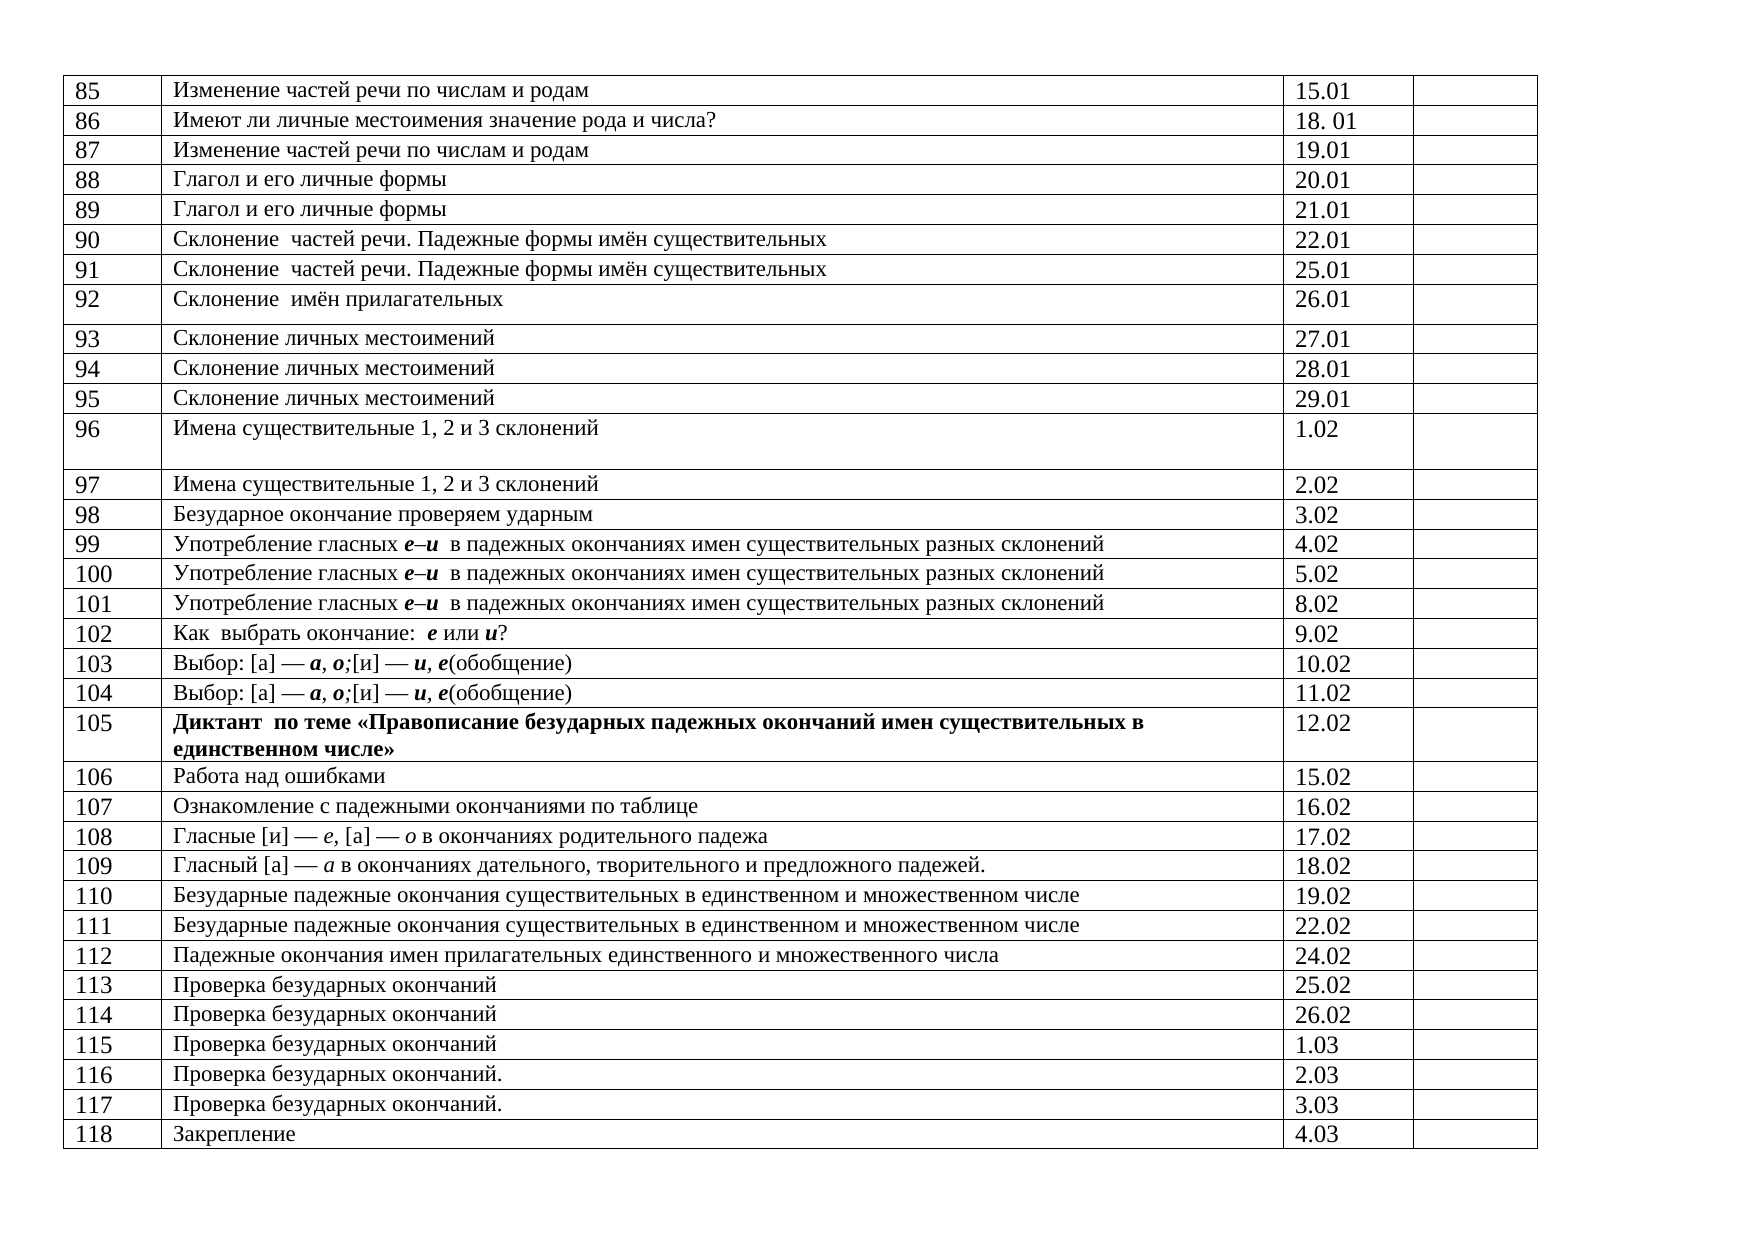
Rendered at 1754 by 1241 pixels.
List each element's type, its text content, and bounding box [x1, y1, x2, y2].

table_cell 115 [64, 1030, 161, 1059]
table_cell Склонение частей речи. Падежные формы имён существительных [162, 255, 1283, 283]
table_cell 116 [64, 1060, 161, 1089]
table_cell [1414, 822, 1537, 850]
table_cell [1414, 255, 1537, 283]
table_cell 16.02 [1284, 792, 1413, 821]
table_cell [1414, 470, 1537, 499]
table_cell Выбор: [а] — а, о;[и] — и, е(обобщение) [162, 679, 1283, 707]
table_cell [1414, 325, 1537, 353]
table_cell 28.01 [1284, 354, 1413, 383]
table_cell [1414, 881, 1537, 910]
table_cell [1414, 1000, 1537, 1029]
table_cell [1414, 559, 1537, 588]
table_cell 1.03 [1284, 1030, 1413, 1059]
table_cell 17.02 [1284, 822, 1413, 850]
table_cell [1414, 619, 1537, 648]
table_cell Диктант по теме «Правописание безударных падежных окончаний имен существительных в единственном числе» [162, 708, 1283, 761]
table_cell 20.01 [1284, 165, 1413, 194]
table_cell Изменение частей речи по числам и родам [162, 136, 1283, 164]
table_cell 108 [64, 822, 161, 850]
table_cell 102 [64, 619, 161, 648]
table_cell [1414, 679, 1537, 707]
table_cell Гласный [а] — а в окончаниях дательного, творительного и предложного падежей. [162, 851, 1283, 880]
table_cell [1414, 285, 1537, 323]
table_cell [1414, 225, 1537, 254]
table_cell 96 [64, 414, 161, 469]
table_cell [162, 76, 1283, 105]
table_cell Гласные [и] — е, [а] — о в окончаниях родительного падежа [162, 822, 1283, 850]
table_cell [1414, 851, 1537, 880]
table_cell Склонение личных местоимений [162, 354, 1283, 383]
table_cell Проверка безударных окончаний [162, 1030, 1283, 1059]
table_cell 105 [64, 708, 161, 761]
table_cell 3.02 [1284, 500, 1413, 528]
table_cell 89 [64, 195, 161, 224]
table_cell 91 [64, 255, 161, 283]
table_cell Имеют ли личные местоимения значение рода и числа? [162, 106, 1283, 134]
table_cell Склонение частей речи. Падежные формы имён существительных [162, 225, 1283, 254]
table_cell [1414, 792, 1537, 821]
table_cell 15.02 [1284, 762, 1413, 791]
table_cell 27.01 [1284, 325, 1413, 353]
table_cell 92 [64, 285, 161, 323]
table_cell 9.02 [1284, 619, 1413, 648]
table_cell 2.02 [1284, 470, 1413, 499]
table_cell [1414, 649, 1537, 677]
table_cell Падежные окончания имен прилагательных единственного и множественного числа [162, 941, 1283, 969]
table_cell [1414, 76, 1537, 105]
table_cell 26.02 [1284, 1000, 1413, 1029]
table_cell [1414, 941, 1537, 969]
table_cell 118 [64, 1120, 161, 1148]
table_cell Выбор: [а] — а, о;[и] — и, е(обобщение) [162, 649, 1283, 677]
table_cell Глагол и его личные формы [162, 165, 1283, 194]
table_cell [1414, 384, 1537, 413]
table_cell 19.02 [1284, 881, 1413, 910]
table_cell 106 [64, 762, 161, 791]
table_cell 25.01 [1284, 255, 1413, 283]
table_cell 11.02 [1284, 679, 1413, 707]
table_cell [1414, 414, 1537, 469]
table_cell 29.01 [1284, 384, 1413, 413]
table_cell 25.02 [1284, 971, 1413, 999]
table_cell 4.02 [1284, 530, 1413, 558]
table_cell 114 [64, 1000, 161, 1029]
table_cell [1414, 971, 1537, 999]
table_cell 19.01 [1284, 136, 1413, 164]
table_cell 100 [64, 559, 161, 588]
table_cell 21.01 [1284, 195, 1413, 224]
table_cell 90 [64, 225, 161, 254]
table_cell 93 [64, 325, 161, 353]
table_cell Имена существительные 1, 2 и 3 склонений [162, 414, 1283, 469]
table_cell [1414, 911, 1537, 940]
table_cell [1414, 500, 1537, 528]
table_cell 26.01 [1284, 285, 1413, 323]
table_cell 101 [64, 589, 161, 618]
table_cell 8.02 [1284, 589, 1413, 618]
table_cell Употребление гласных е–и в падежных окончаниях имен существительных разных склонений [162, 559, 1283, 588]
table_cell 5.02 [1284, 559, 1413, 588]
table_cell 2.03 [1284, 1060, 1413, 1089]
table_cell 99 [64, 530, 161, 558]
table_cell [1414, 195, 1537, 224]
table_cell 18.02 [1284, 851, 1413, 880]
table_cell [1414, 1060, 1537, 1089]
table_cell 98 [64, 500, 161, 528]
table_cell 117 [64, 1090, 161, 1118]
table_cell 107 [64, 792, 161, 821]
table_cell Проверка безударных окончаний. [162, 1090, 1283, 1118]
table_cell 10.02 [1284, 649, 1413, 677]
table_cell 103 [64, 649, 161, 677]
table_cell Употребление гласных е–и в падежных окончаниях имен существительных разных склонений [162, 530, 1283, 558]
table_cell 3.03 [1284, 1090, 1413, 1118]
table_cell 104 [64, 679, 161, 707]
table_cell 86 [64, 106, 161, 134]
table_cell [1414, 530, 1537, 558]
table_cell [1414, 106, 1537, 134]
table_cell Имена существительные 1, 2 и 3 склонений [162, 470, 1283, 499]
table_cell [1414, 589, 1537, 618]
table_cell Работа над ошибками [162, 762, 1283, 791]
table_cell 18. 01 [1284, 106, 1413, 134]
table_cell Безударные падежные окончания существительных в единственном и множественном числе [162, 911, 1283, 940]
table_cell 1.02 [1284, 414, 1413, 469]
table_cell 112 [64, 941, 161, 969]
table_cell [1414, 1030, 1537, 1059]
table_cell 85 [64, 76, 161, 105]
table_cell 109 [64, 851, 161, 880]
table_cell [1414, 762, 1537, 791]
table_cell 110 [64, 881, 161, 910]
table_cell [1414, 165, 1537, 194]
table_cell 97 [64, 470, 161, 499]
table_cell Ознакомление с падежными окончаниями по таблице [162, 792, 1283, 821]
table_cell Безударные падежные окончания существительных в единственном и множественном числе [162, 881, 1283, 910]
table_cell Безударное окончание проверяем ударным [162, 500, 1283, 528]
table_cell 24.02 [1284, 941, 1413, 969]
table_cell [1414, 1090, 1537, 1118]
table_cell 87 [64, 136, 161, 164]
table_cell 88 [64, 165, 161, 194]
table_cell 4.03 [1284, 1120, 1413, 1148]
table_cell [1414, 354, 1537, 383]
table_cell [1414, 1120, 1537, 1148]
table_cell Проверка безударных окончаний [162, 971, 1283, 999]
table_cell Проверка безударных окончаний. [162, 1060, 1283, 1089]
table_cell Склонение личных местоимений [162, 384, 1283, 413]
table_cell Закрепление [162, 1120, 1283, 1148]
table_cell Глагол и его личные формы [162, 195, 1283, 224]
table_cell 113 [64, 971, 161, 999]
table_cell 22.02 [1284, 911, 1413, 940]
table_cell Склонение личных местоимений [162, 325, 1283, 353]
table_cell Склонение имён прилагательных [162, 285, 1283, 323]
table_cell Проверка безударных окончаний [162, 1000, 1283, 1029]
table_cell [1414, 136, 1537, 164]
table_cell 95 [64, 384, 161, 413]
table_cell 15.01 [1284, 76, 1413, 105]
table_cell 94 [64, 354, 161, 383]
table_cell Как выбрать окончание: е или и? [162, 619, 1283, 648]
table_cell 111 [64, 911, 161, 940]
table_cell 12.02 [1284, 708, 1413, 761]
table_cell Употребление гласных е–и в падежных окончаниях имен существительных разных склонений [162, 589, 1283, 618]
table_cell [1414, 708, 1537, 761]
table_cell 22.01 [1284, 225, 1413, 254]
